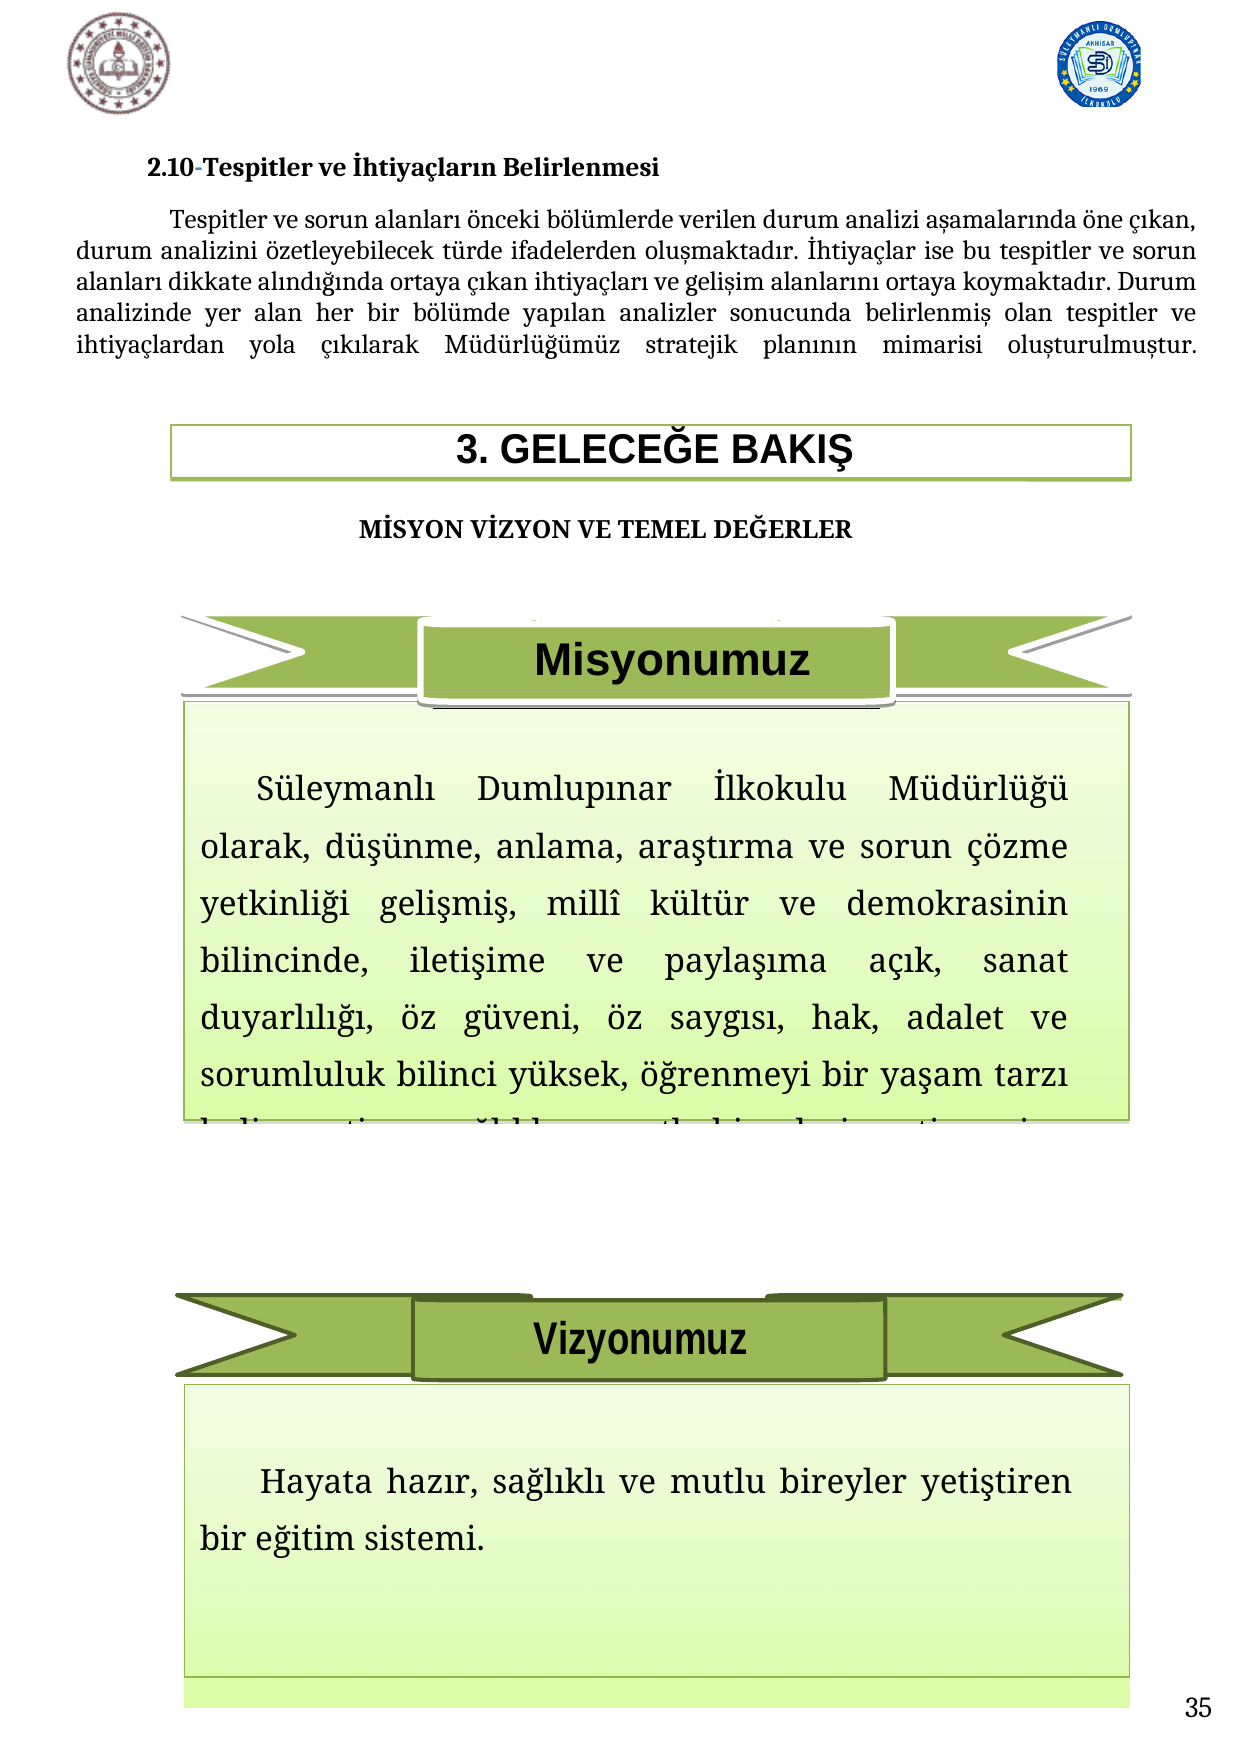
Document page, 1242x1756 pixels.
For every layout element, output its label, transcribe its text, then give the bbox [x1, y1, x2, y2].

picture [185, 702, 1128, 1119]
picture [185, 1385, 1129, 1676]
picture [184, 1678, 1130, 1708]
text MİSYON VİZYON VE TEMEL DEĞERLER [358, 511, 1223, 546]
picture [1056, 21, 1140, 106]
subtitle Tespitler ve sorun alanları önceki bölümlerde verilen durum analizi aşamalarında öne çıkan, durum analizini özetleyebilecek türde ifadelerden oluşmaktadır. İhtiyaçlar ise bu tespitler ve sorun alanları dikkate alındığında ortaya çıkan ihtiyaçları ve gelişim alanlarını ortaya koymaktadır. Durum analizinde yer alan her bir bölümde yapılan analizler sonucunda belirlenmiş olan tespitler ve ihtiyaçlardan yola çıkılarak Müdürlüğümüz stratejik planının mimarisi oluşturulmuştur. [76, 204, 1198, 391]
subtitle 2.10-Tespitler ve İhtiyaçların Belirlenmesi [76, 152, 1198, 183]
picture [64, 10, 173, 117]
